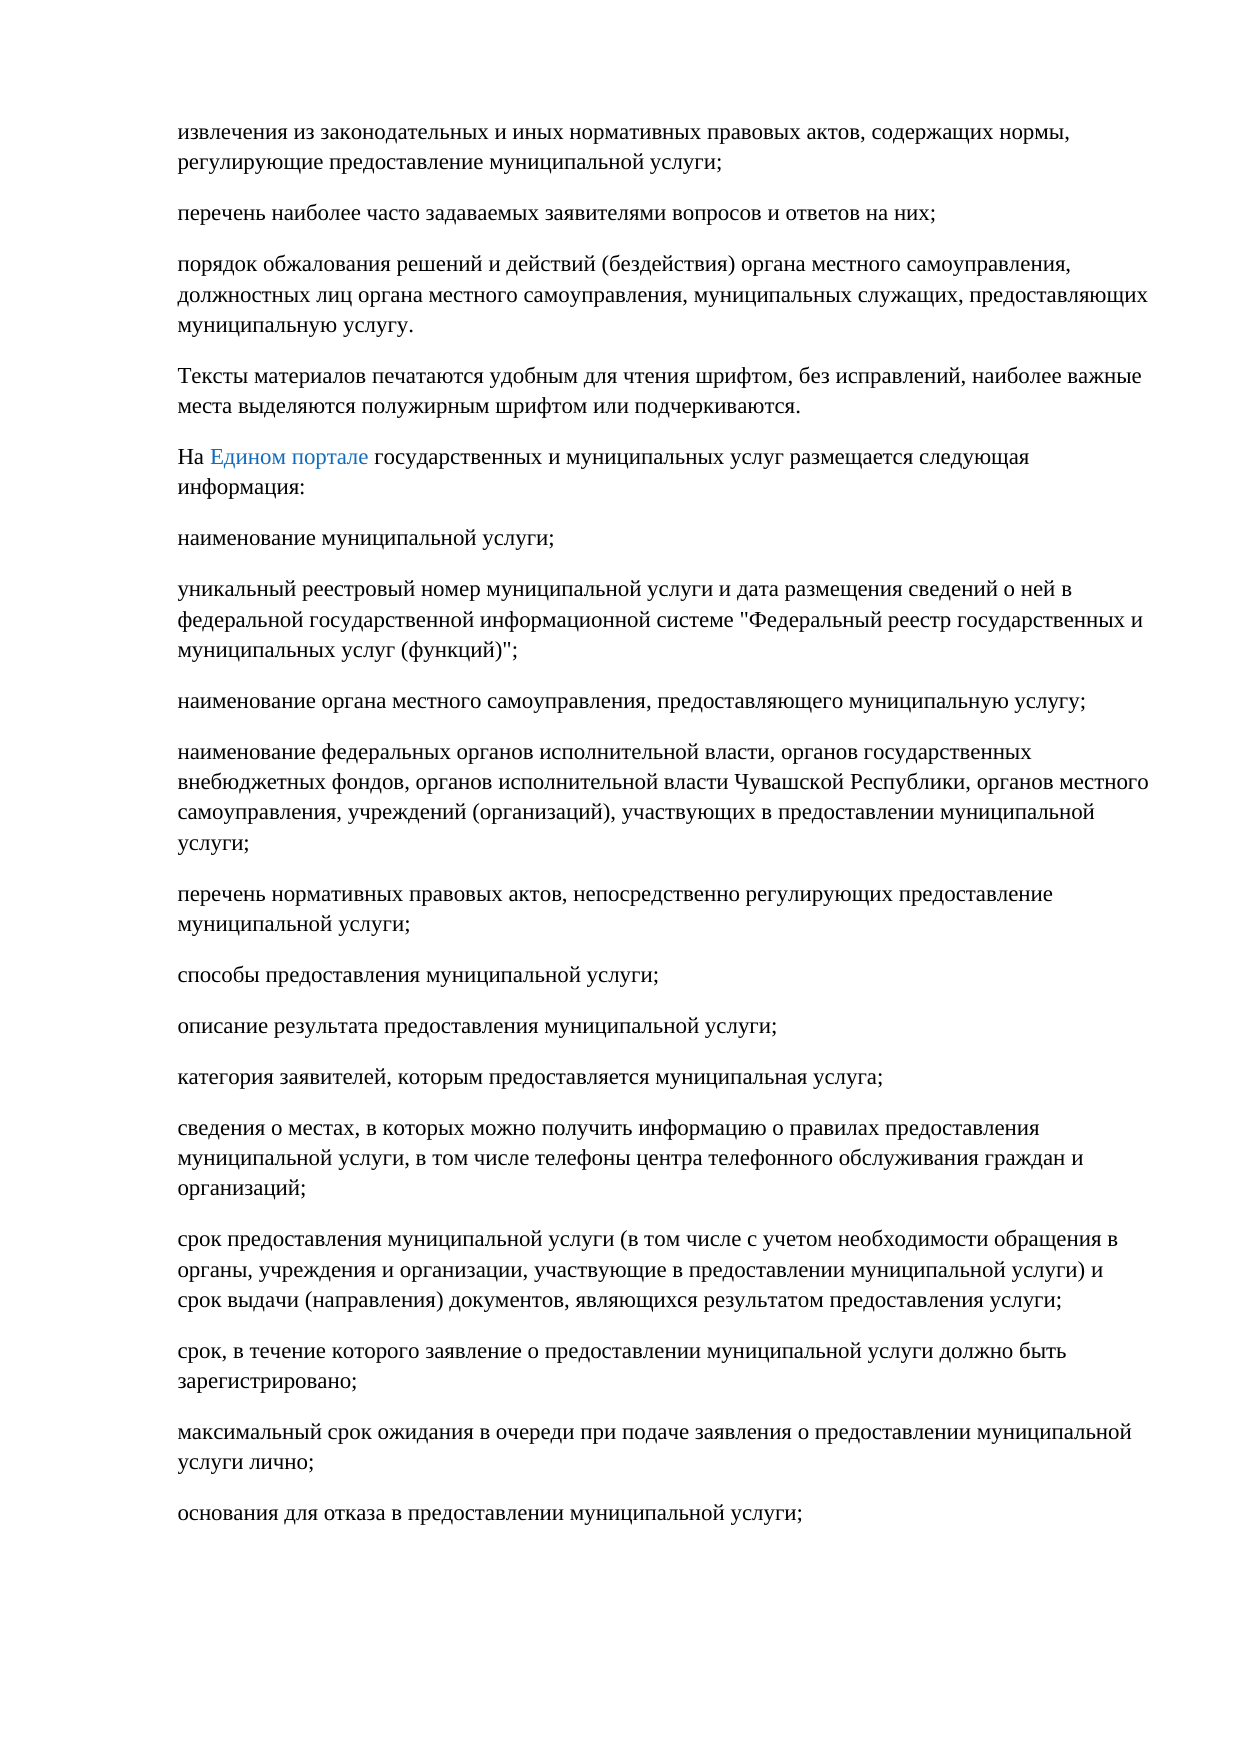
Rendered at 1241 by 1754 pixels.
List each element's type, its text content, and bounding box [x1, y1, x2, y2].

text наименование органа местного самоуправления, предоставляющего муниципальную услугу; [177, 687, 1152, 713]
text способы предоставления муниципальной услуги; [177, 961, 1152, 987]
text На Едином портале государственных и муниципальных услуг размещается следующая информация: [177, 443, 1152, 500]
text срок, в течение которого заявление о предоставлении муниципальной услуги должно быть зарегистрировано; [177, 1337, 1152, 1393]
text описание результата предоставления муниципальной услуги; [177, 1012, 1152, 1038]
text наименование муниципальной услуги; [177, 524, 1152, 551]
text извлечения из законодательных и иных нормативных правовых актов, содержащих нормы, регулирующие предоставление муниципальной услуги; [177, 118, 1152, 175]
text перечень нормативных правовых актов, непосредственно регулирующих предоставление муниципальной услуги; [177, 879, 1152, 936]
text Тексты материалов печатаются удобным для чтения шрифтом, без исправлений, наиболее важные места выделяются полужирным шрифтом или подчеркиваются. [177, 362, 1152, 418]
text перечень наиболее часто задаваемых заявителями вопросов и ответов на них; [177, 199, 1152, 226]
text срок предоставления муниципальной услуги (в том числе с учетом необходимости обращения в органы, учреждения и организации, участвующие в предоставлении муниципальной услуги) и срок выдачи (направления) документов, являющихся результатом предоставления услуги; [177, 1225, 1152, 1312]
text сведения о местах, в которых можно получить информацию о правилах предоставления муниципальной услуги, в том числе телефоны центра телефонного обслуживания граждан и организаций; [177, 1114, 1152, 1201]
text основания для отказа в предоставлении муниципальной услуги; [177, 1499, 1152, 1526]
text уникальный реестровый номер муниципальной услуги и дата размещения сведений о ней в федеральной государственной информационной системе "Федеральный реестр государственных и муниципальных услуг (функций)"; [177, 575, 1152, 662]
text категория заявителей, которым предоставляется муниципальная услуга; [177, 1063, 1152, 1089]
text максимальный срок ожидания в очереди при подаче заявления о предоставлении муниципальной услуги лично; [177, 1418, 1152, 1475]
text наименование федеральных органов исполнительной власти, органов государственных внебюджетных фондов, органов исполнительной власти Чувашской Республики, органов местного самоуправления, учреждений (организаций), участвующих в предоставлении муниципальной услуги; [177, 738, 1152, 855]
text порядок обжалования решений и действий (бездействия) органа местного самоуправления, должностных лиц органа местного самоуправления, муниципальных служащих, предоставляющих муниципальную услугу. [177, 250, 1152, 337]
